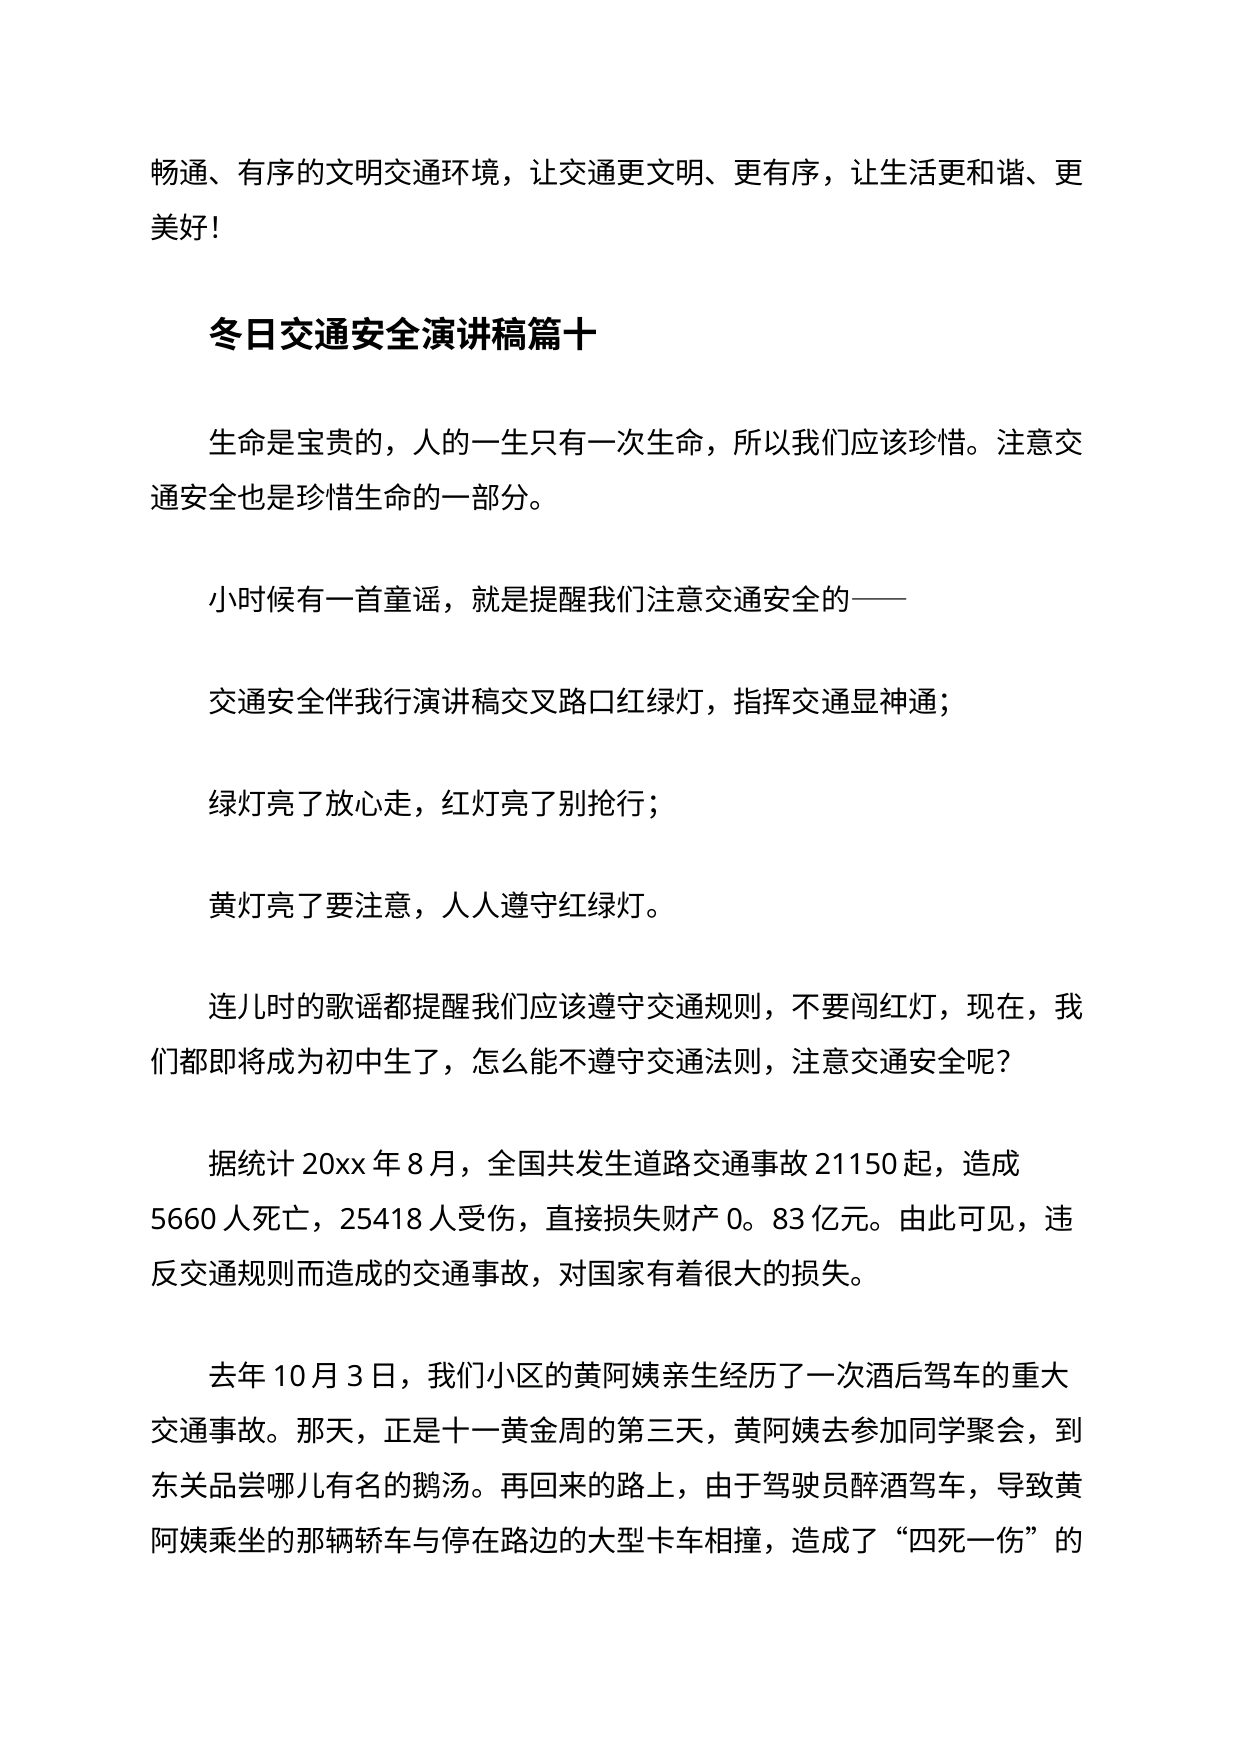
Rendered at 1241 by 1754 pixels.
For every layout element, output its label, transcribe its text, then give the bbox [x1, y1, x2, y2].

text 连儿时的歌谣都提醒我们应该遵守交通规则，不要闯红灯，现在，我们都即将成为初中生了，怎么能不遵守交通法则，注意交通安全呢？ [150, 984, 1090, 1081]
text 绿灯亮了放心走，红灯亮了别抢行； [150, 780, 1090, 823]
text 生命是宝贵的，人的一生只有一次生命，所以我们应该珍惜。注意交通安全也是珍惜生命的一部分。 [150, 420, 1090, 517]
text 黄灯亮了要注意，人人遵守红绿灯。 [150, 882, 1090, 924]
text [150, 1352, 1090, 1559]
text 交通安全伴我行演讲稿交叉路口红绿灯，指挥交通显神通； [150, 678, 1090, 721]
text 小时候有一首童谣，就是提醒我们注意交通安全的—— [150, 577, 1090, 619]
text 据统计20xx年8月，全国共发生道路交通事故21150起，造成5660人死亡，25418人受伤，直接损失财产0。83亿元。由此可见，违反交通规则而造成的交通事故，对国家有着很大的损失。 [150, 1141, 1090, 1293]
text 冬日交通安全演讲稿篇十 [150, 307, 1090, 358]
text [150, 150, 1090, 247]
